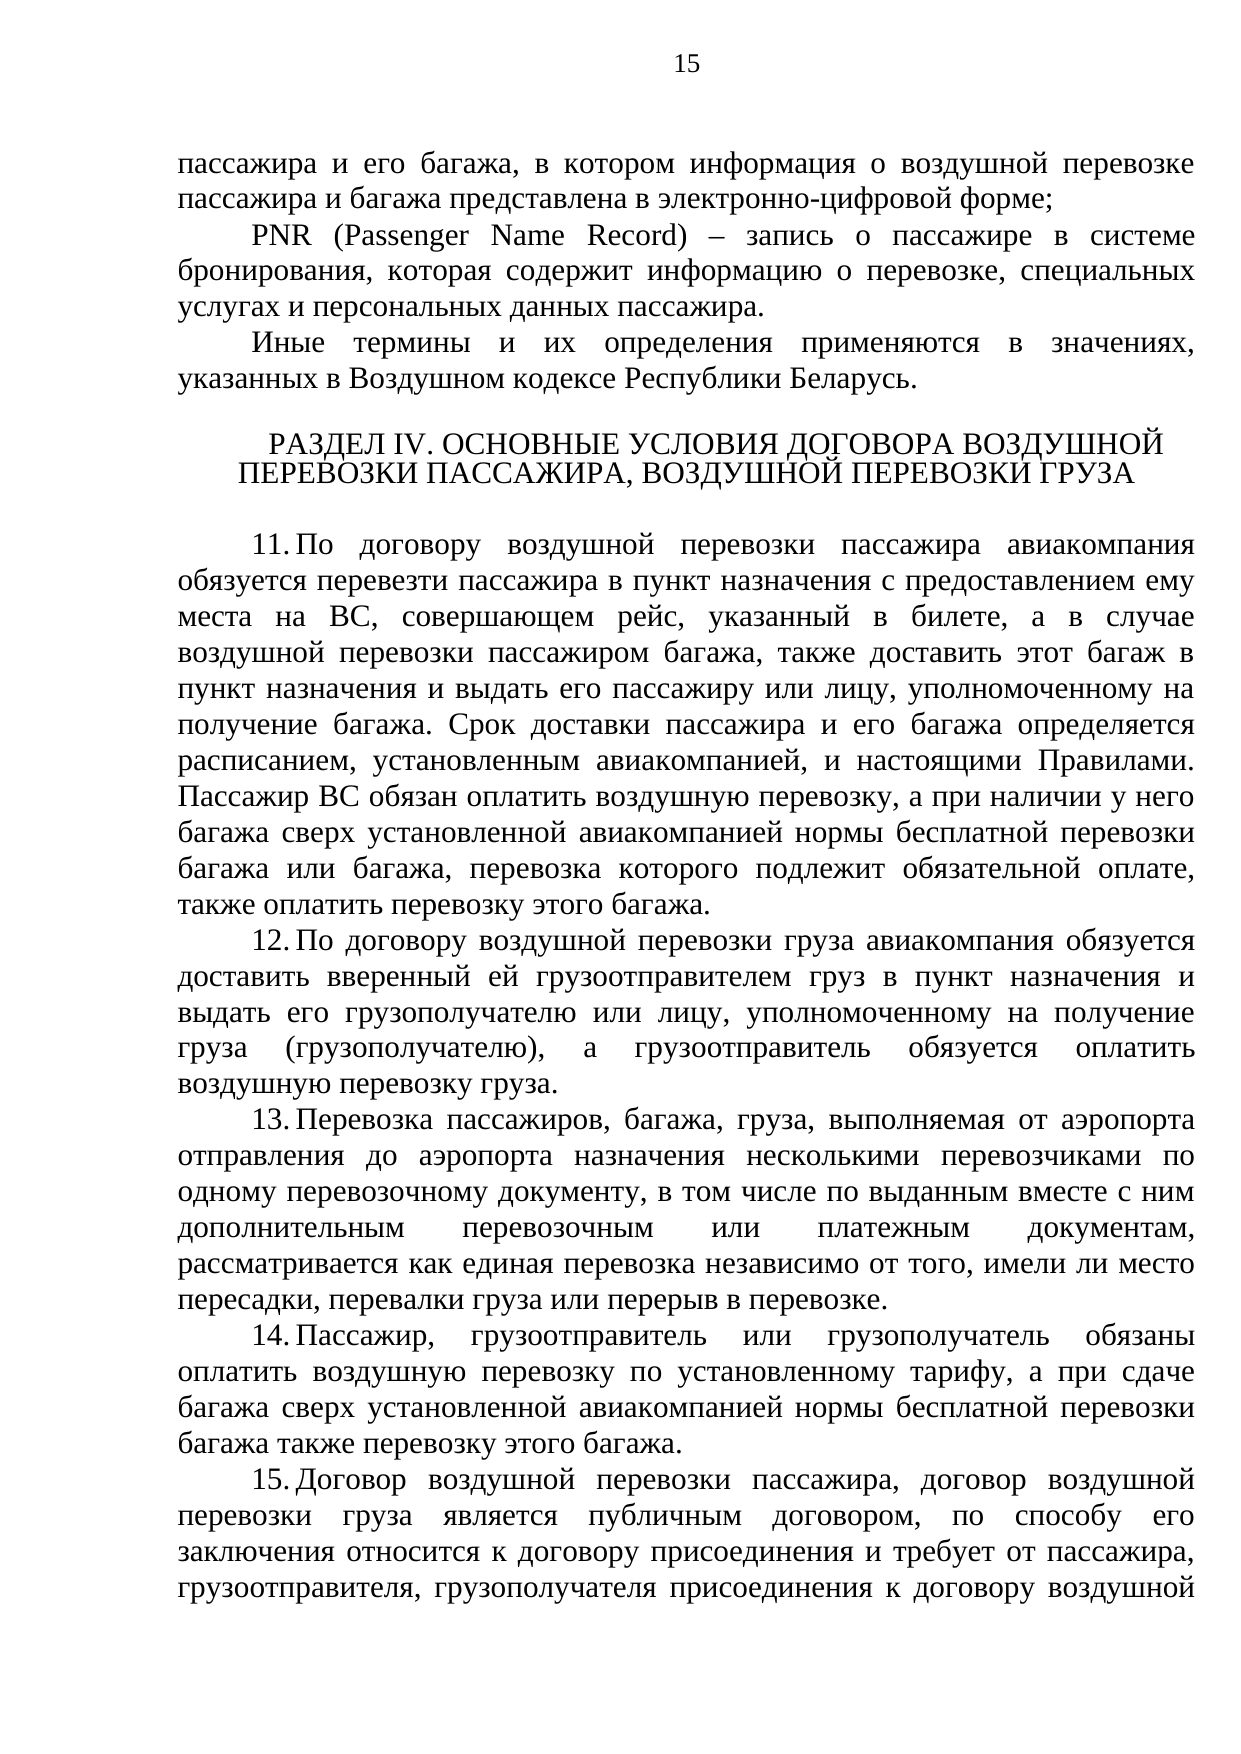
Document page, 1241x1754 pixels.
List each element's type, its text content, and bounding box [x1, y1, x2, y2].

list По договору воздушной перевозки груза авиакомпания обязуется доставить вверенный ей грузоотправителем груз в пункт назначения и выдать его грузополучателю или лицу, уполномоченному на получение груза (грузополучателю), а грузоотправитель обязуется оплатить воздушную перевозку груза. [177, 921, 1196, 1101]
text Иные термины и их определения применяются в значениях, указанных в Воздушном кодексе Республики Беларусь. [177, 323, 1196, 395]
list Пассажир, грузоотправитель или грузополучатель обязаны оплатить воздушную перевозку по установленному тарифу, а при сдаче багажа сверх установленной авиакомпанией нормы бесплатной перевозки багажа также перевозку этого багажа. [177, 1316, 1196, 1460]
text РАЗДЕЛ IV. ОСНОВНЫЕ УСЛОВИЯ ДОГОВОРА ВОЗДУШНОЙ ПЕРЕВОЗКИ ПАССАЖИРА, ВОЗДУШНОЙ ПЕРЕВОЗКИ ГРУЗА [177, 431, 1196, 490]
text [177, 144, 1196, 216]
list По договору воздушной перевозки пассажира авиакомпания обязуется перевезти пассажира в пункт назначения с предоставлением ему места на ВС, совершающем рейс, указанный в билете, а в случае воздушной перевозки пассажиром багажа, также доставить этот багаж в пункт назначения и выдать его пассажиру или лицу, уполномоченному на получение багажа. Срок доставки пассажира и его багажа определяется расписанием, установленным авиакомпанией, и настоящими Правилами. Пассажир ВС обязан оплатить воздушную перевозку, а при наличии у него багажа сверх установленной авиакомпанией нормы бесплатной перевозки багажа или багажа, перевозка которого подлежит обязательной оплате, также оплатить перевозку этого багажа. [177, 526, 1196, 921]
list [177, 1460, 1196, 1604]
list Перевозка пассажиров, багажа, груза, выполняемая от аэропорта отправления до аэропорта назначения несколькими перевозчиками по одному перевозочному документу, в том числе по выданным вместе с ним дополнительным перевозочным или платежным документам, рассматривается как единая перевозка независимо от того, имели ли место пересадки, перевалки груза или перерыв в перевозке. [177, 1101, 1196, 1316]
text PNR (Passenger Name Record) – запись о пассажире в системе бронирования, которая содержит информацию о перевозке, специальных услугах и персональных данных пассажира. [177, 216, 1196, 323]
